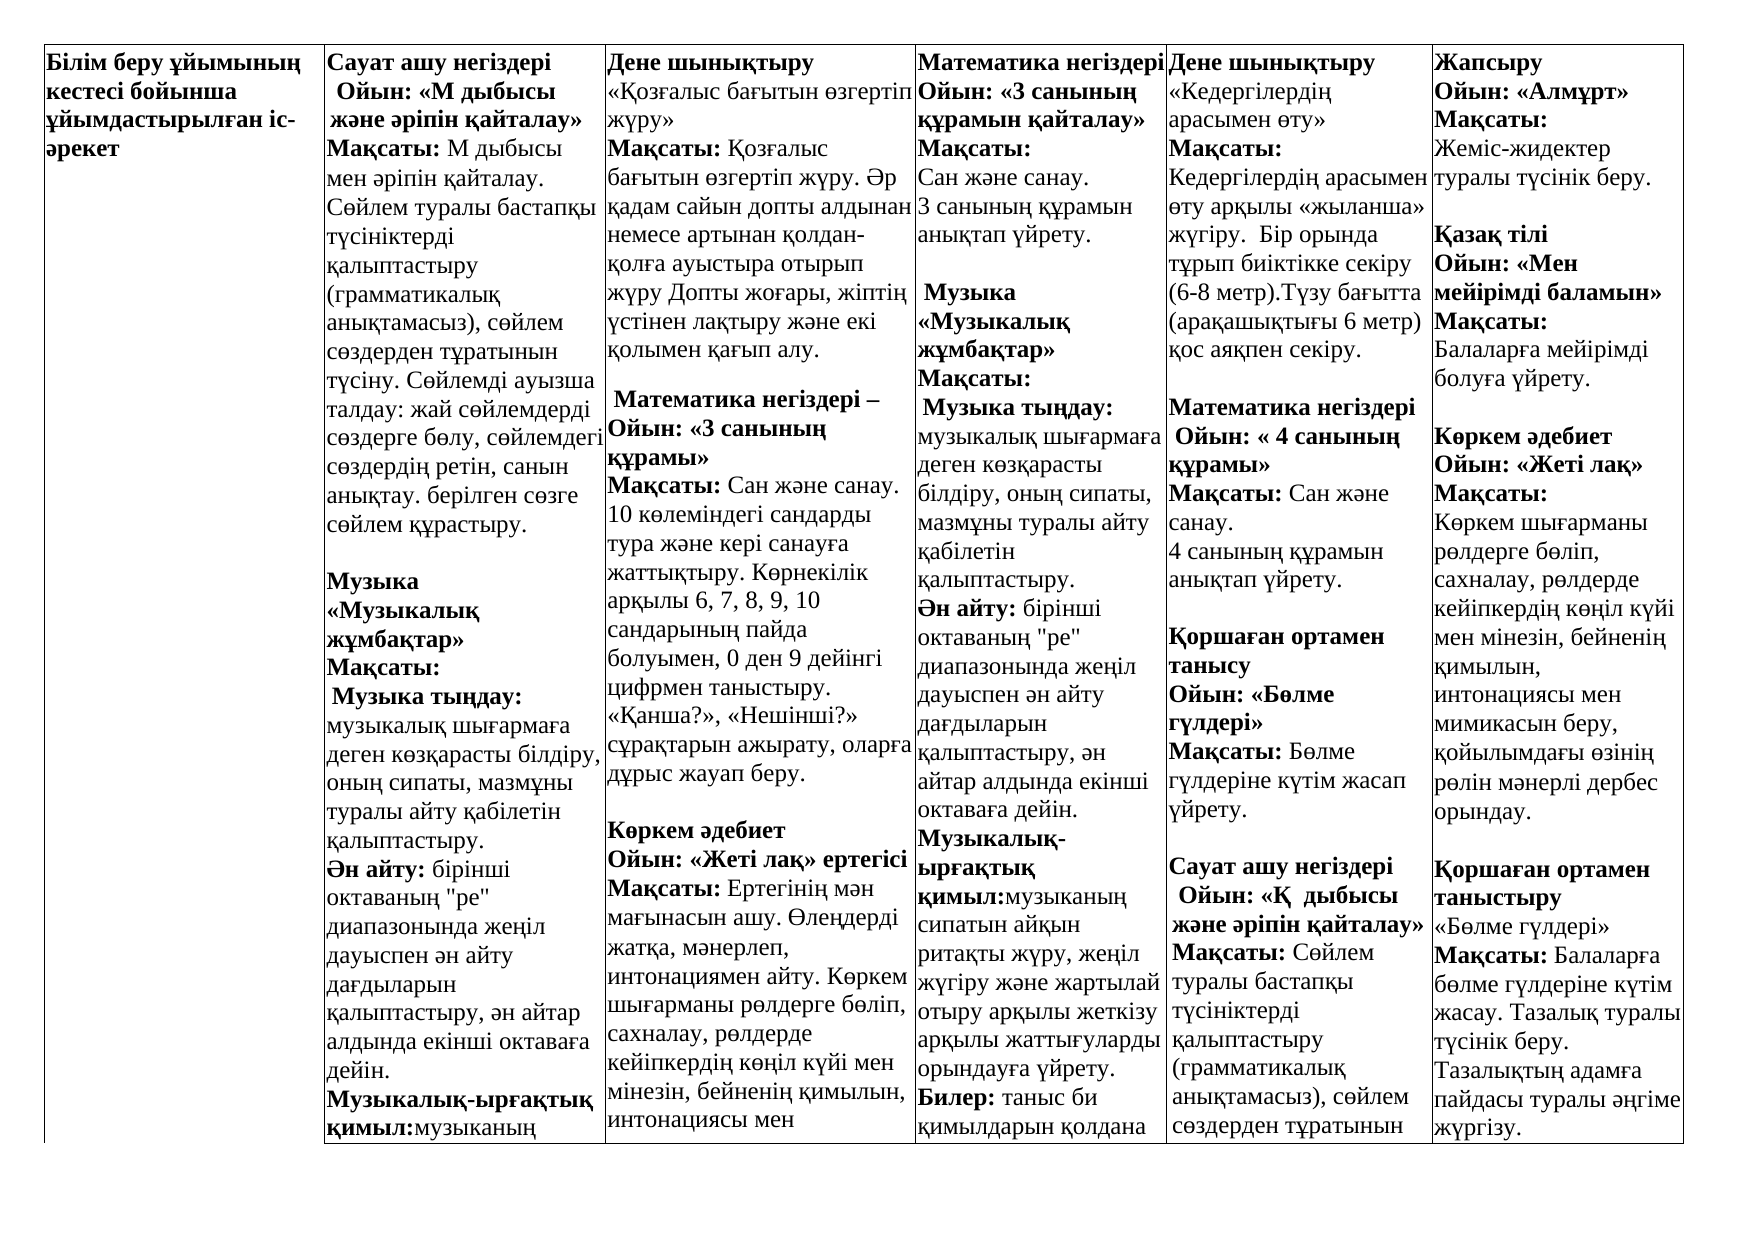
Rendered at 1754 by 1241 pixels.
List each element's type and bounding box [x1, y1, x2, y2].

table_cell [45, 45, 324, 1143]
table_cell [1433, 45, 1683, 1143]
table_cell [916, 45, 1166, 1143]
table_cell [606, 45, 915, 1143]
table_cell [325, 45, 605, 1143]
table_cell [1167, 45, 1432, 1143]
